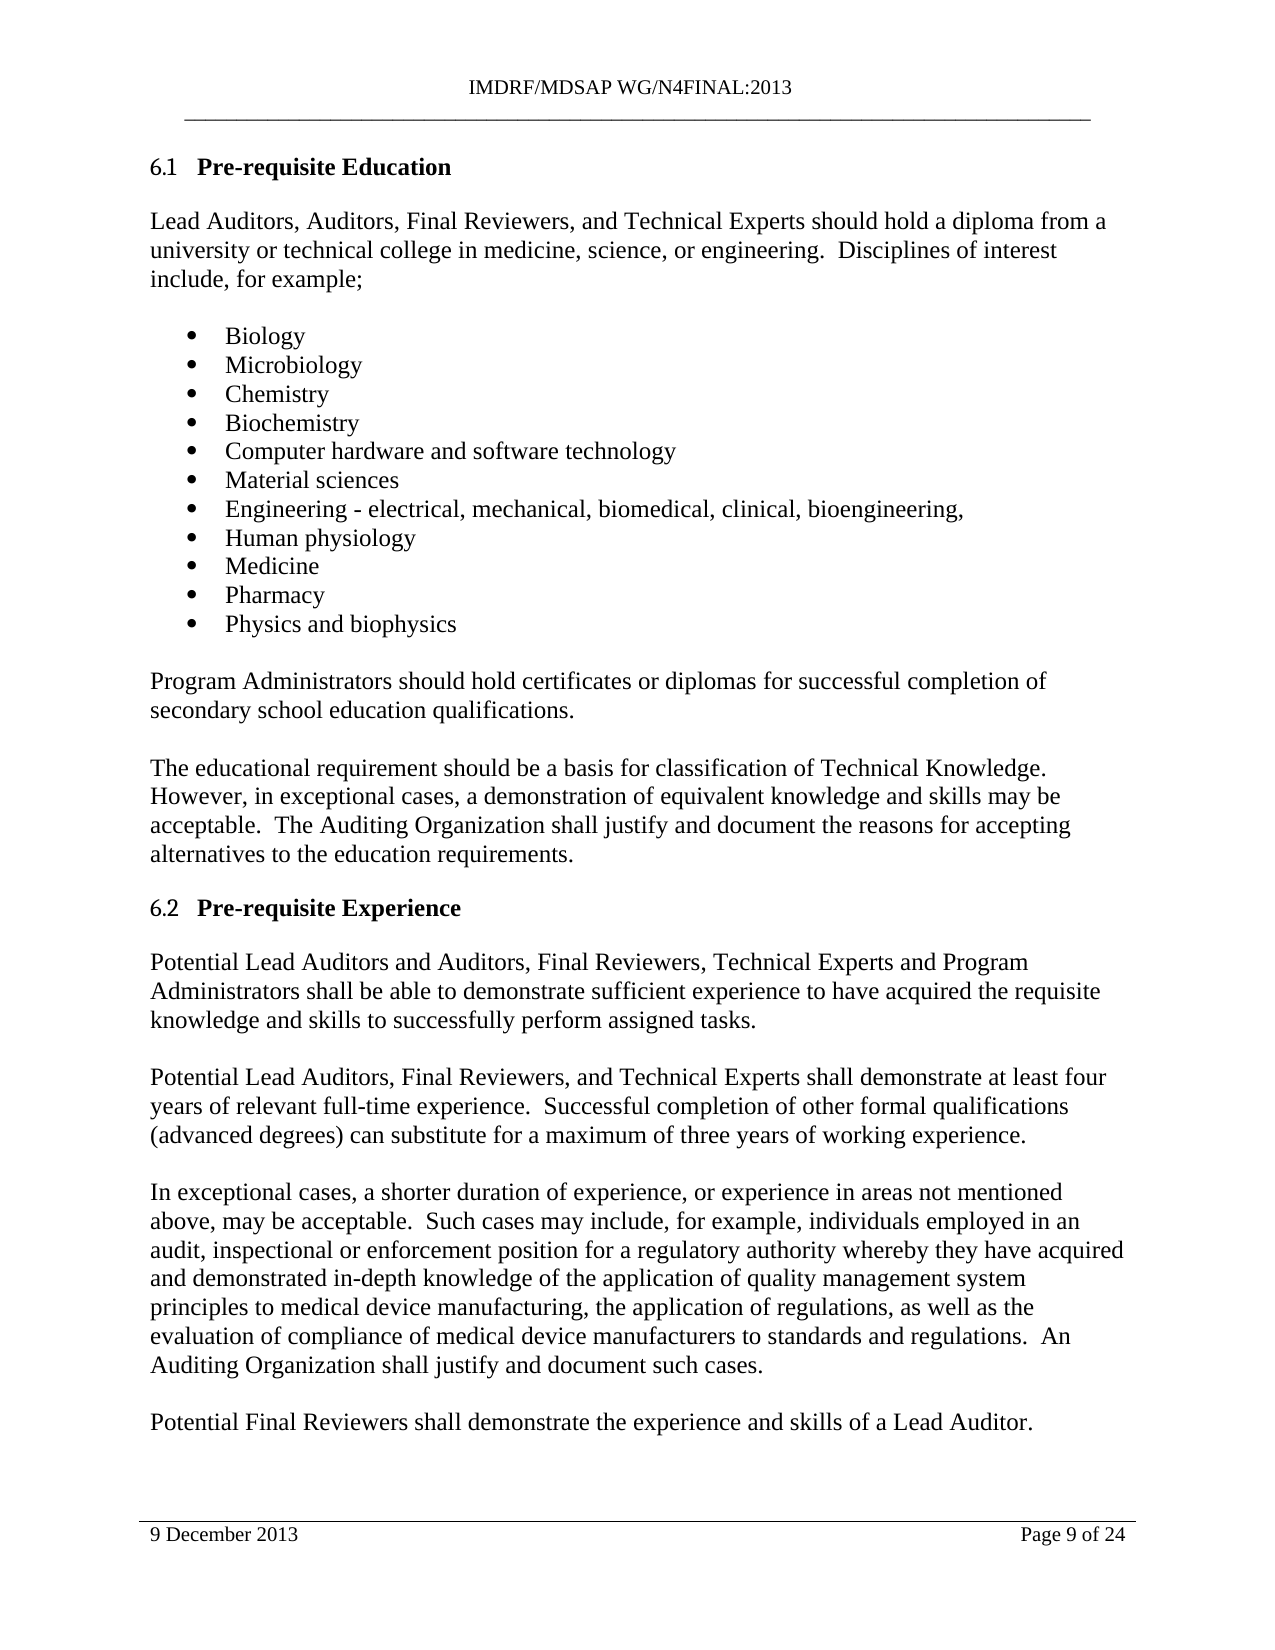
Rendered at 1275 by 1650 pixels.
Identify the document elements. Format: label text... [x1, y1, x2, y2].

text The educational requirement should be a basis for classification of Technical Knowledge. However, in exceptional cases, a demonstration of equivalent knowledge and skills may be acceptable. The Auditing Organization shall justify and document the reasons for accepting alternatives to the education requirements. [150, 753, 1125, 868]
text Potential Lead Auditors, Final Reviewers, and Technical Experts shall demonstrate at least four years of relevant full-time experience. Successful completion of other formal qualifications (advanced degrees) can substitute for a maximum of three years of working experience. [150, 1062, 1125, 1148]
subtitle Pre-requisite Experience [150, 893, 1125, 922]
text In exceptional cases, a shorter duration of experience, or experience in areas not mentioned above, may be acceptable. Such cases may include, for example, individuals employed in an audit, inspectional or enforcement position for a regulatory authority whereby they have acquired and demonstrated in-depth knowledge of the application of quality management system principles to medical device manufacturing, the application of regulations, as well as the evaluation of compliance of medical device manufacturers to standards and regulations. An Auditing Organization shall justify and document such cases. [150, 1177, 1125, 1378]
list Chemistry [187, 379, 1125, 408]
list Microbiology [187, 350, 1125, 379]
list Computer hardware and software technology [187, 436, 1125, 465]
list Biology [187, 321, 1125, 350]
list Engineering - electrical, mechanical, biomedical, clinical, bioengineering, [187, 494, 1125, 523]
list Pharmacy [187, 580, 1125, 609]
subtitle Pre-requisite Education [150, 152, 1125, 181]
text Potential Lead Auditors and Auditors, Final Reviewers, Technical Experts and Program Administrators shall be able to demonstrate sufficient experience to have acquired the requisite knowledge and skills to successfully perform assigned tasks. [150, 947, 1125, 1033]
text Program Administrators should hold certificates or diplomas for successful completion of secondary school education qualifications. [150, 666, 1125, 724]
list Material sciences [187, 465, 1125, 494]
list Biochemistry [187, 408, 1125, 436]
list Human physiology [187, 523, 1125, 551]
list Physics and biophysics [187, 609, 1125, 638]
text Lead Auditors, Auditors, Final Reviewers, and Technical Experts should hold a diploma from a university or technical college in medicine, science, or engineering. Disciplines of interest include, for example; [150, 206, 1125, 293]
text Potential Final Reviewers shall demonstrate the experience and skills of a Lead Auditor. [150, 1407, 1125, 1436]
list Medicine [187, 551, 1125, 580]
